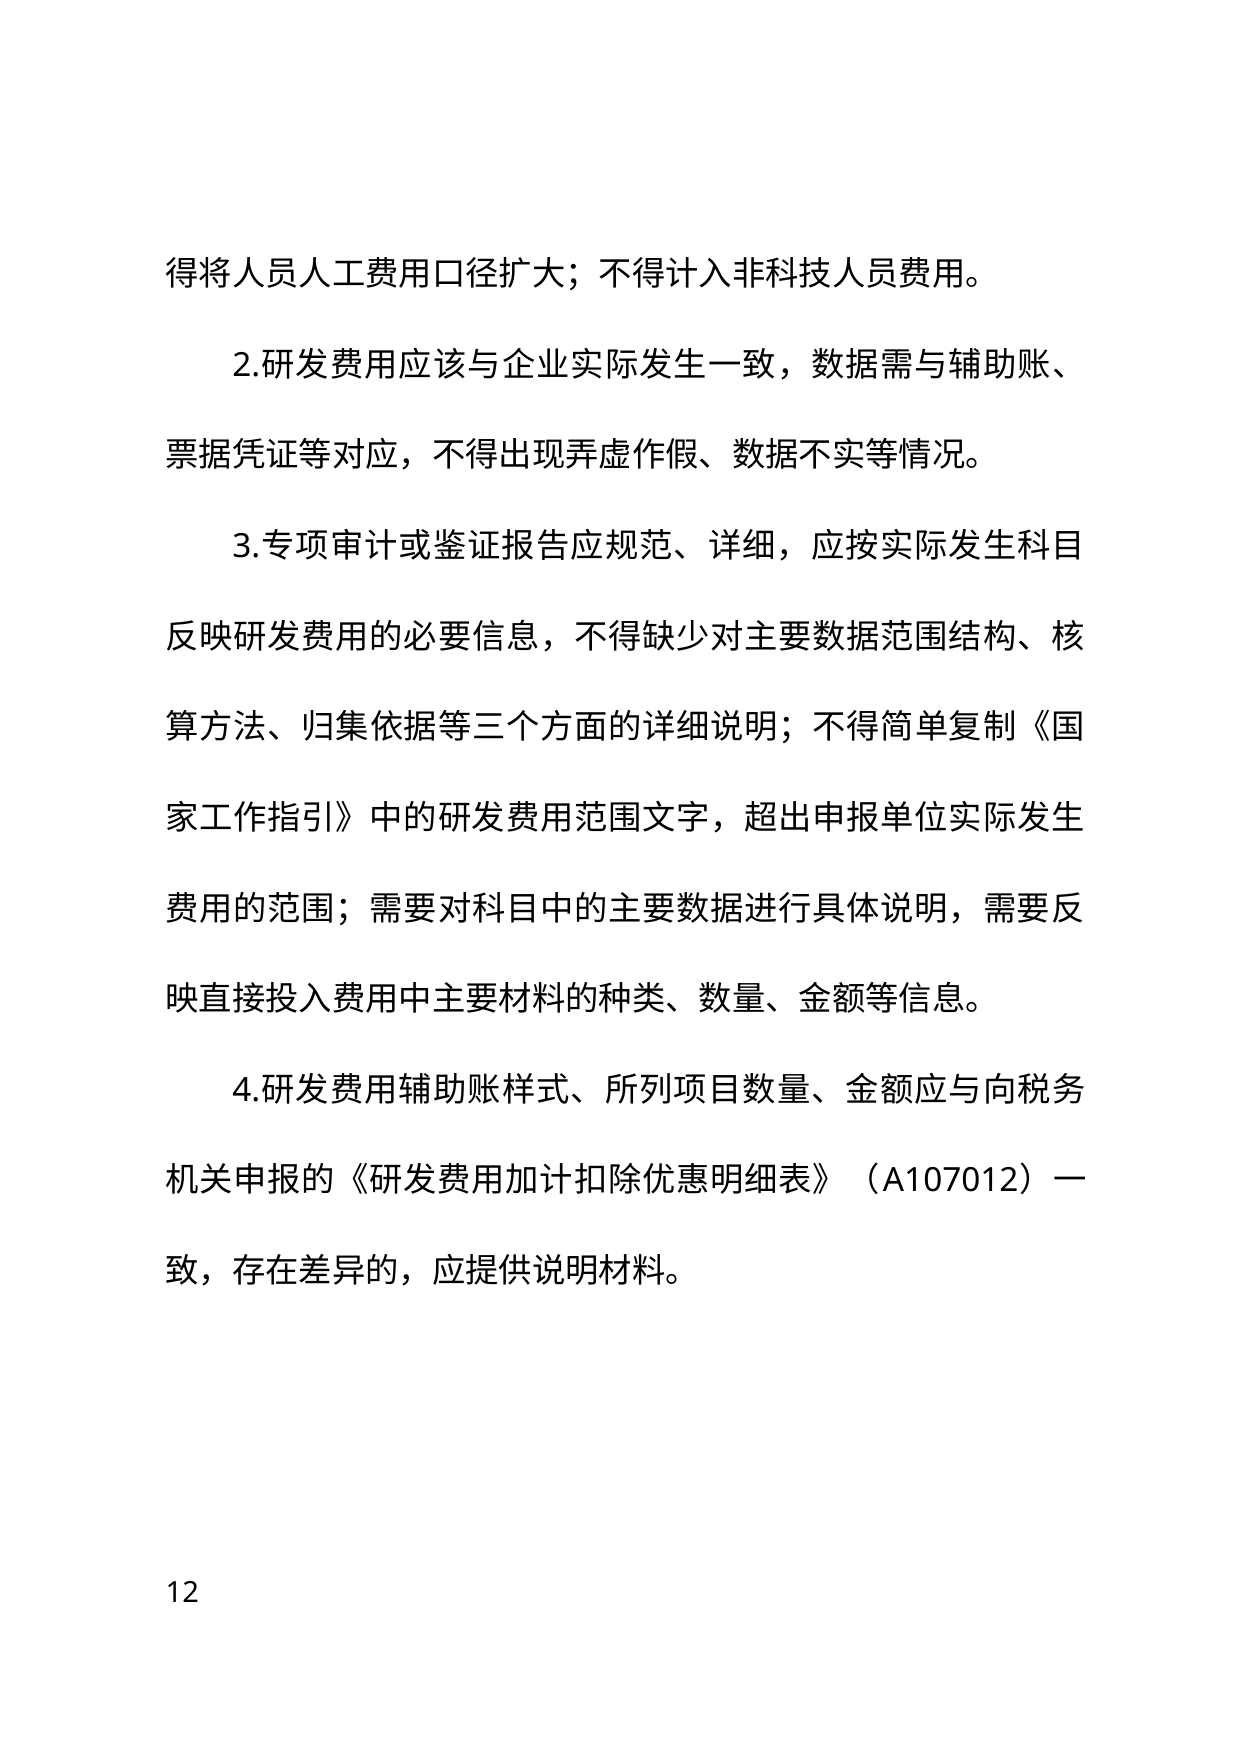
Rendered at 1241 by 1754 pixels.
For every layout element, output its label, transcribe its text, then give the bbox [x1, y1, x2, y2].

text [165, 226, 1087, 316]
text 3.专项审计或鉴证报告应规范、详细，应按实际发生科目反映研发费用的必要信息，不得缺少对主要数据范围结构、核算方法、归集依据等三个方面的详细说明；不得简单复制《国家工作指引》中的研发费用范围文字，超出申报单位实际发生费用的范围；需要对科目中的主要数据进行具体说明，需要反映直接投入费用中主要材料的种类、数量、金额等信息。 [165, 498, 1087, 1041]
text 2.研发费用应该与企业实际发生一致，数据需与辅助账、票据凭证等对应，不得出现弄虚作假、数据不实等情况。 [165, 316, 1087, 498]
text 4.研发费用辅助账样式、所列项目数量、金额应与向税务机关申报的《研发费用加计扣除优惠明细表》（A107012）一致，存在差异的，应提供说明材料。 [165, 1041, 1087, 1313]
